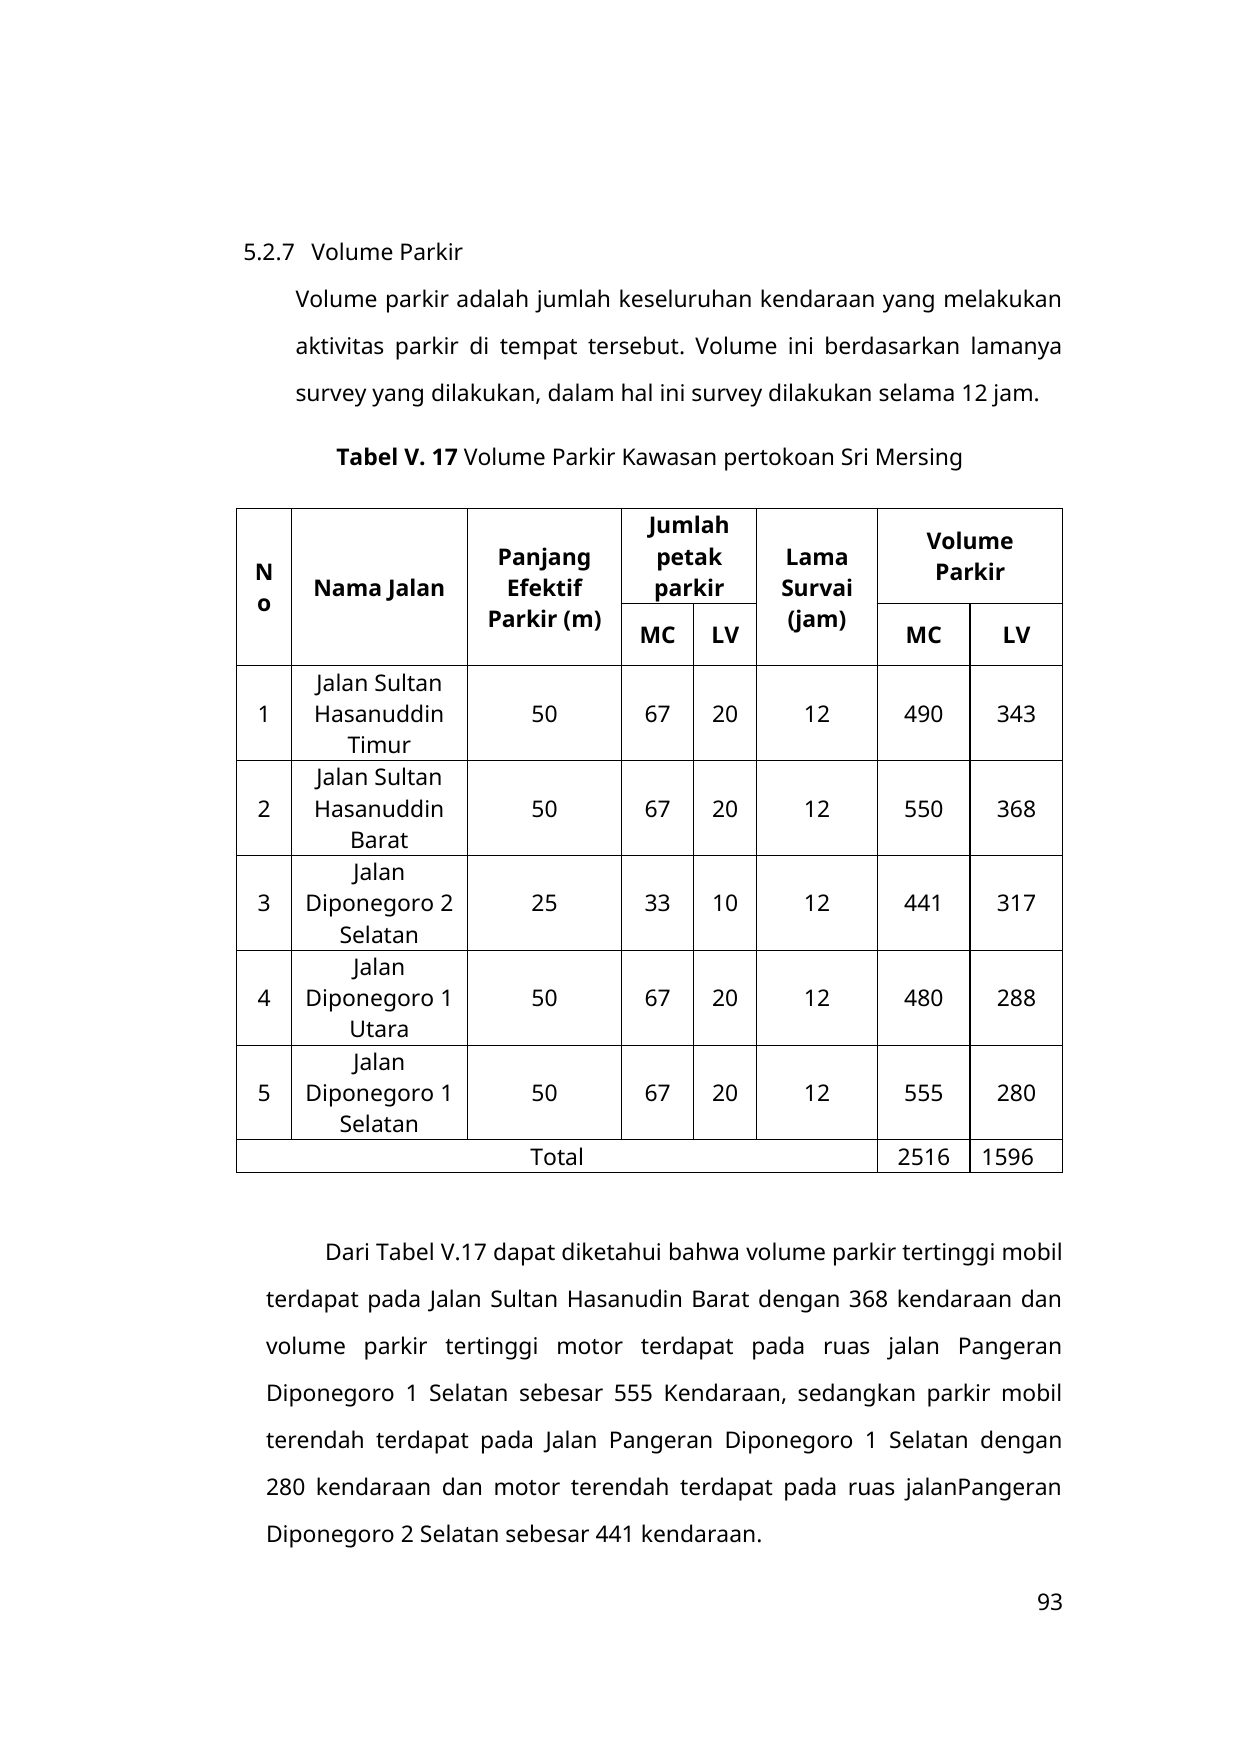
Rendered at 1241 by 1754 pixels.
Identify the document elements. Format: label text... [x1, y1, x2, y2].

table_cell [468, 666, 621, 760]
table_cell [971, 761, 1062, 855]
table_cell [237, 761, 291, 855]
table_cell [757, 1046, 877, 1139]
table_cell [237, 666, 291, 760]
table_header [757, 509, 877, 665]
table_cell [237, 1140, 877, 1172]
list Volume Parkir [243, 236, 1063, 267]
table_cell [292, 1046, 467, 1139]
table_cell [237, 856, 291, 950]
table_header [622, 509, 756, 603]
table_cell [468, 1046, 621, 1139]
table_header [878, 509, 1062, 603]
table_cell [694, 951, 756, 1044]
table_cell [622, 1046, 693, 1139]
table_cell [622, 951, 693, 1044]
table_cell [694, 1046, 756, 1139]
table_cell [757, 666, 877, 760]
list Volume parkir adalah jumlah keseluruhan kendaraan yang melakukan aktivitas parkir di tempat tersebut. Volume ini berdasarkan lamanya survey yang dilakukan, dalam hal ini survey dilakukan selama 12 jam. [295, 283, 1063, 408]
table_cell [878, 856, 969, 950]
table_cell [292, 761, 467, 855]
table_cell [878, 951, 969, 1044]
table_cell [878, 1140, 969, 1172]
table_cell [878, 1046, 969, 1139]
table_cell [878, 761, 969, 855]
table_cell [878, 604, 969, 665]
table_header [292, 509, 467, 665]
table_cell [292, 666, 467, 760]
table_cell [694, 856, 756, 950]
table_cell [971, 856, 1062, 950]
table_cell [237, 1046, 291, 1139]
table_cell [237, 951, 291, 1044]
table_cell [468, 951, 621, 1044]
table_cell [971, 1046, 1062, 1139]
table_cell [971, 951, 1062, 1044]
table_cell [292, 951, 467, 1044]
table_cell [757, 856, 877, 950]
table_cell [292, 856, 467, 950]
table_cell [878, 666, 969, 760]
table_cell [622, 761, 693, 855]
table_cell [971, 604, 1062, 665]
text Tabel V. 17 Volume Parkir Kawasan pertokoan Sri Mersing [236, 440, 1063, 472]
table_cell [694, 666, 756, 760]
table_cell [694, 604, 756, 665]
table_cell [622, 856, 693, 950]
list Dari Tabel V.17 dapat diketahui bahwa volume parkir tertinggi mobil terdapat pada Jalan Sultan Hasanudin Barat dengan 368 kendaraan dan volume parkir tertinggi motor terdapat pada ruas jalan Pangeran Diponegoro 1 Selatan sebesar 555 Kendaraan, sedangkan parkir mobil terendah terdapat pada Jalan Pangeran Diponegoro 1 Selatan dengan 280 kendaraan dan motor terendah terdapat pada ruas jalanPangeran Diponegoro 2 Selatan sebesar 441 kendaraan. [266, 1236, 1063, 1549]
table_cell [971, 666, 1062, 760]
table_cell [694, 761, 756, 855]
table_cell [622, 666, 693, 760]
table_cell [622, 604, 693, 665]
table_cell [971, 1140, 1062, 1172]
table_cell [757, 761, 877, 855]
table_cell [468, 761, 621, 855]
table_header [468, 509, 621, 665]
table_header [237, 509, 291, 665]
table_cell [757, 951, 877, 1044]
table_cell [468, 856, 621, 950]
